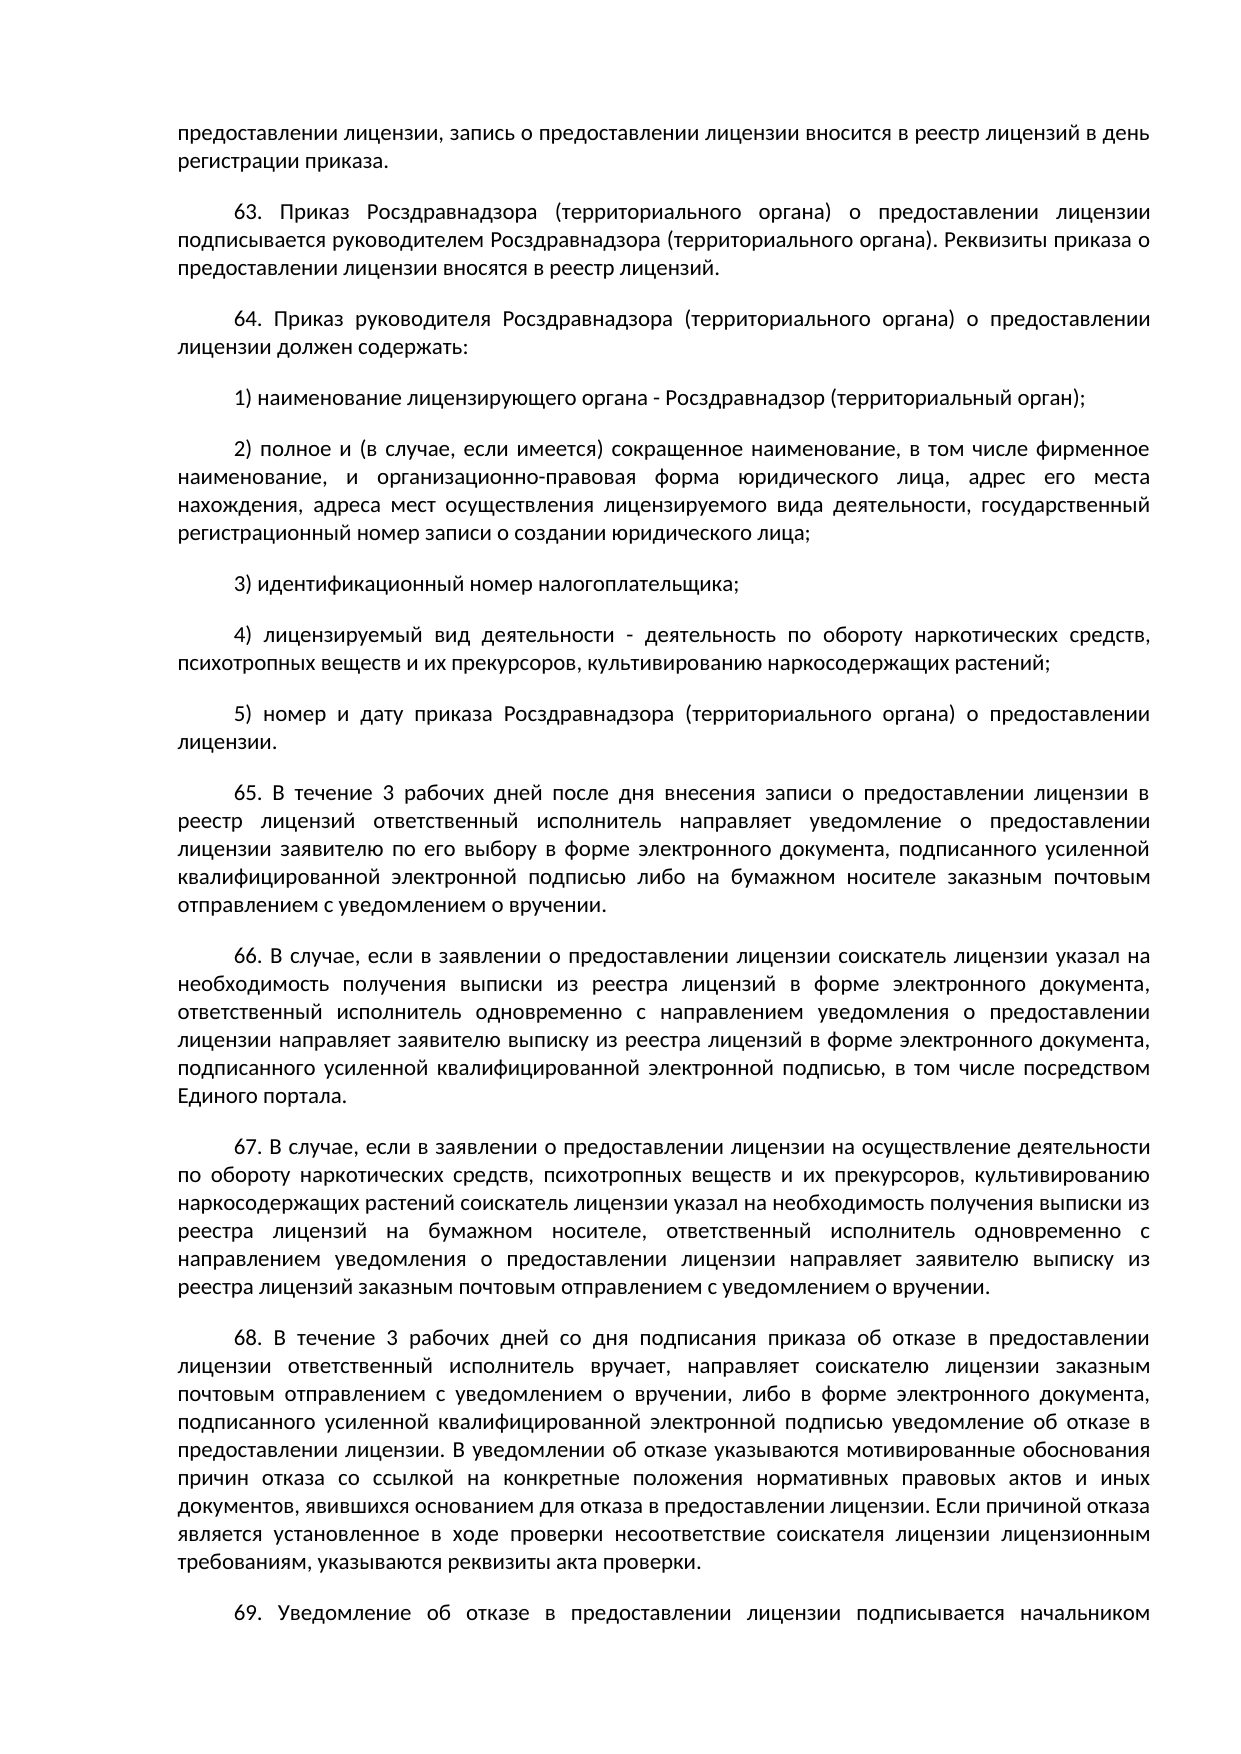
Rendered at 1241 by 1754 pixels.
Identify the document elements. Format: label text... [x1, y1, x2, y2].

text 67. В случае, если в заявлении о предоставлении лицензии на осуществление деятельности по обороту наркотических средств, психотропных веществ и их прекурсоров, культивированию наркосодержащих растений соискатель лицензии указал на необходимость получения выписки из реестра лицензий на бумажном носителе, ответственный исполнитель одновременно с направлением уведомления о предоставлении лицензии направляет заявителю выписку из реестра лицензий заказным почтовым отправлением с уведомлением о вручении. [177, 1132, 1152, 1300]
text 65. В течение 3 рабочих дней после дня внесения записи о предоставлении лицензии в реестр лицензий ответственный исполнитель направляет уведомление о предоставлении лицензии заявителю по его выбору в форме электронного документа, подписанного усиленной квалифицированной электронной подписью либо на бумажном носителе заказным почтовым отправлением с уведомлением о вручении. [177, 778, 1152, 918]
text 3) идентификационный номер налогоплательщика; [177, 569, 1152, 597]
text 68. В течение 3 рабочих дней со дня подписания приказа об отказе в предоставлении лицензии ответственный исполнитель вручает, направляет соискателю лицензии заказным почтовым отправлением с уведомлением о вручении, либо в форме электронного документа, подписанного усиленной квалифицированной электронной подписью уведомление об отказе в предоставлении лицензии. В уведомлении об отказе указываются мотивированные обоснования причин отказа со ссылкой на конкретные положения нормативных правовых актов и иных документов, явившихся основанием для отказа в предоставлении лицензии. Если причиной отказа является установленное в ходе проверки несоответствие соискателя лицензии лицензионным требованиям, указываются реквизиты акта проверки. [177, 1323, 1152, 1575]
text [177, 1598, 1152, 1626]
text 64. Приказ руководителя Росздравнадзора (территориального органа) о предоставлении лицензии должен содержать: [177, 304, 1152, 360]
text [177, 118, 1152, 174]
text 2) полное и (в случае, если имеется) сокращенное наименование, в том числе фирменное наименование, и организационно-правовая форма юридического лица, адрес его места нахождения, адреса мест осуществления лицензируемого вида деятельности, государственный регистрационный номер записи о создании юридического лица; [177, 434, 1152, 546]
text 4) лицензируемый вид деятельности - деятельность по обороту наркотических средств, психотропных веществ и их прекурсоров, культивированию наркосодержащих растений; [177, 620, 1152, 676]
text 5) номер и дату приказа Росздравнадзора (территориального органа) о предоставлении лицензии. [177, 699, 1152, 755]
text 63. Приказ Росздравнадзора (территориального органа) о предоставлении лицензии подписывается руководителем Росздравнадзора (территориального органа). Реквизиты приказа о предоставлении лицензии вносятся в реестр лицензий. [177, 197, 1152, 281]
text 66. В случае, если в заявлении о предоставлении лицензии соискатель лицензии указал на необходимость получения выписки из реестра лицензий в форме электронного документа, ответственный исполнитель одновременно с направлением уведомления о предоставлении лицензии направляет заявителю выписку из реестра лицензий в форме электронного документа, подписанного усиленной квалифицированной электронной подписью, в том числе посредством Единого портала. [177, 941, 1152, 1109]
text 1) наименование лицензирующего органа - Росздравнадзор (территориальный орган); [177, 383, 1152, 411]
